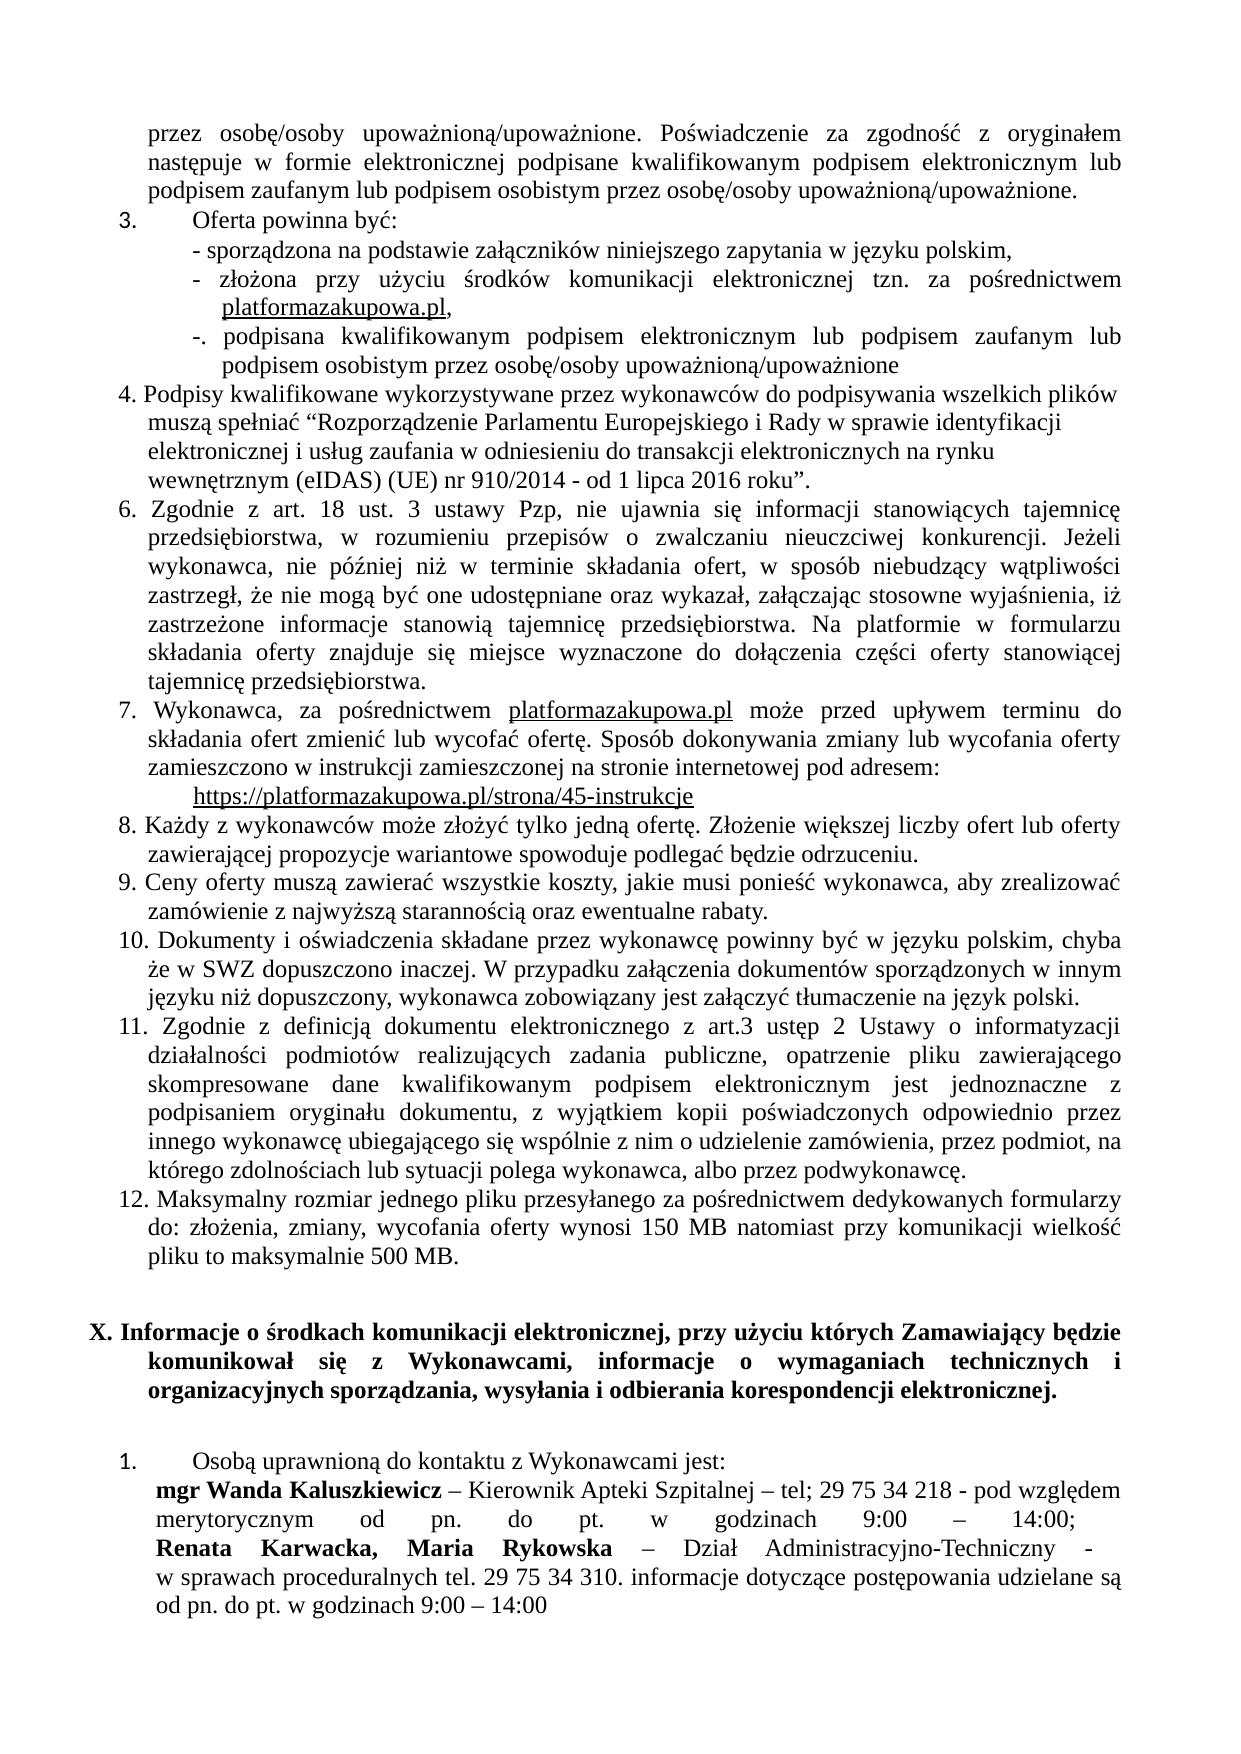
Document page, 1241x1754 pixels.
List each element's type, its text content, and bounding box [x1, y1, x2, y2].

list Oferta powinna być: [118, 204, 1122, 235]
list Osobą uprawnioną do kontaktu z Wykonawcami jest: [118, 1445, 1122, 1476]
text 8. Każdy z wykonawców może złożyć tylko jedną ofertę. Złożenie większej liczby ofert lub oferty zawierającej propozycje wariantowe spowoduje podlegać będzie odrzuceniu. [118, 810, 1122, 867]
text 6. Zgodnie z art. 18 ust. 3 ustawy Pzp, nie ujawnia się informacji stanowiących tajemnicę przedsiębiorstwa, w rozumieniu przepisów o zwalczaniu nieuczciwej konkurencji. Jeżeli wykonawca, nie później niż w terminie składania ofert, w sposób niebudzący wątpliwości zastrzegł, że nie mogą być one udostępniane oraz wykazał, załączając stosowne wyjaśnienia, iż zastrzeżone informacje stanowią tajemnicę przedsiębiorstwa. Na platformie w formularzu składania oferty znajduje się miejsce wyznaczone do dołączenia części oferty stanowiącej tajemnicę przedsiębiorstwa. [118, 494, 1122, 695]
text - sporządzona na podstawie załączników niniejszego zapytania w języku polskim, [192, 235, 1122, 264]
text 11. Zgodnie z definicją dokumentu elektronicznego z art.3 ustęp 2 Ustawy o informatyzacji działalności podmiotów realizujących zadania publiczne, opatrzenie pliku zawierającego skompresowane dane kwalifikowanym podpisem elektronicznym jest jednoznaczne z podpisaniem oryginału dokumentu, z wyjątkiem kopii poświadczonych odpowiednio przez innego wykonawcę ubiegającego się wspólnie z nim o udzielenie zamówienia, przez podmiot, na którego zdolnościach lub sytuacji polega wykonawca, albo przez podwykonawcę. [118, 1011, 1122, 1184]
text 10. Dokumenty i oświadczenia składane przez wykonawcę powinny być w języku polskim, chyba że w SWZ dopuszczono inaczej. W przypadku załączenia dokumentów sporządzonych w innym języku niż dopuszczony, wykonawca zobowiązany jest załączyć tłumaczenie na język polski. [118, 925, 1122, 1011]
text X. Informacje o środkach komunikacji elektronicznej, przy użyciu których Zamawiający będzie komunikował się z Wykonawcami, informacje o wymaganiach technicznych i organizacyjnych sporządzania, wysyłania i odbierania korespondencji elektronicznej. [88, 1317, 1122, 1404]
text 7. Wykonawca, za pośrednictwem platformazakupowa.pl może przed upływem terminu do składania ofert zmienić lub wycofać ofertę. Sposób dokonywania zmiany lub wycofania oferty zamieszczono w instrukcji zamieszczonej na stronie internetowej pod adresem: [118, 695, 1122, 781]
text -. podpisana kwalifikowanym podpisem elektronicznym lub podpisem zaufanym lub podpisem osobistym przez osobę/osoby upoważnioną/upoważnione [192, 321, 1122, 379]
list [118, 118, 1122, 204]
text 12. Maksymalny rozmiar jednego pliku przesyłanego za pośrednictwem dedykowanych formularzy do: złożenia, zmiany, wycofania oferty wynosi 150 MB natomiast przy komunikacji wielkość pliku to maksymalnie 500 MB. [118, 1184, 1122, 1270]
text - złożona przy użyciu środków komunikacji elektronicznej tzn. za pośrednictwem platformazakupowa.pl, [192, 264, 1122, 321]
text mgr Wanda Kaluszkiewicz – Kierownik Apteki Szpitalnej – tel; 29 75 34 218 - pod względem merytorycznym od pn. do pt. w godzinach 9:00 – 14:00; Renata Karwacka, Maria Rykowska – Dział Administracyjno-Techniczny - w sprawach proceduralnych tel. 29 75 34 310. informacje dotyczące postępowania udzielane są od pn. do pt. w godzinach 9:00 – 14:00 [156, 1476, 1122, 1619]
text https://platformazakupowa.pl/strona/45-instrukcje [193, 781, 1122, 810]
text 4. Podpisy kwalifikowane wykorzystywane przez wykonawców do podpisywania wszelkich plików muszą spełniać “Rozporządzenie Parlamentu Europejskiego i Rady w sprawie identyfikacji elektronicznej i usług zaufania w odniesieniu do transakcji elektronicznych na rynku wewnętrznym (eIDAS) (UE) nr 910/2014 - od 1 lipca 2016 roku”. [118, 379, 1122, 494]
text 9. Ceny oferty muszą zawierać wszystkie koszty, jakie musi ponieść wykonawca, aby zrealizować zamówienie z najwyższą starannością oraz ewentualne rabaty. [118, 867, 1122, 925]
